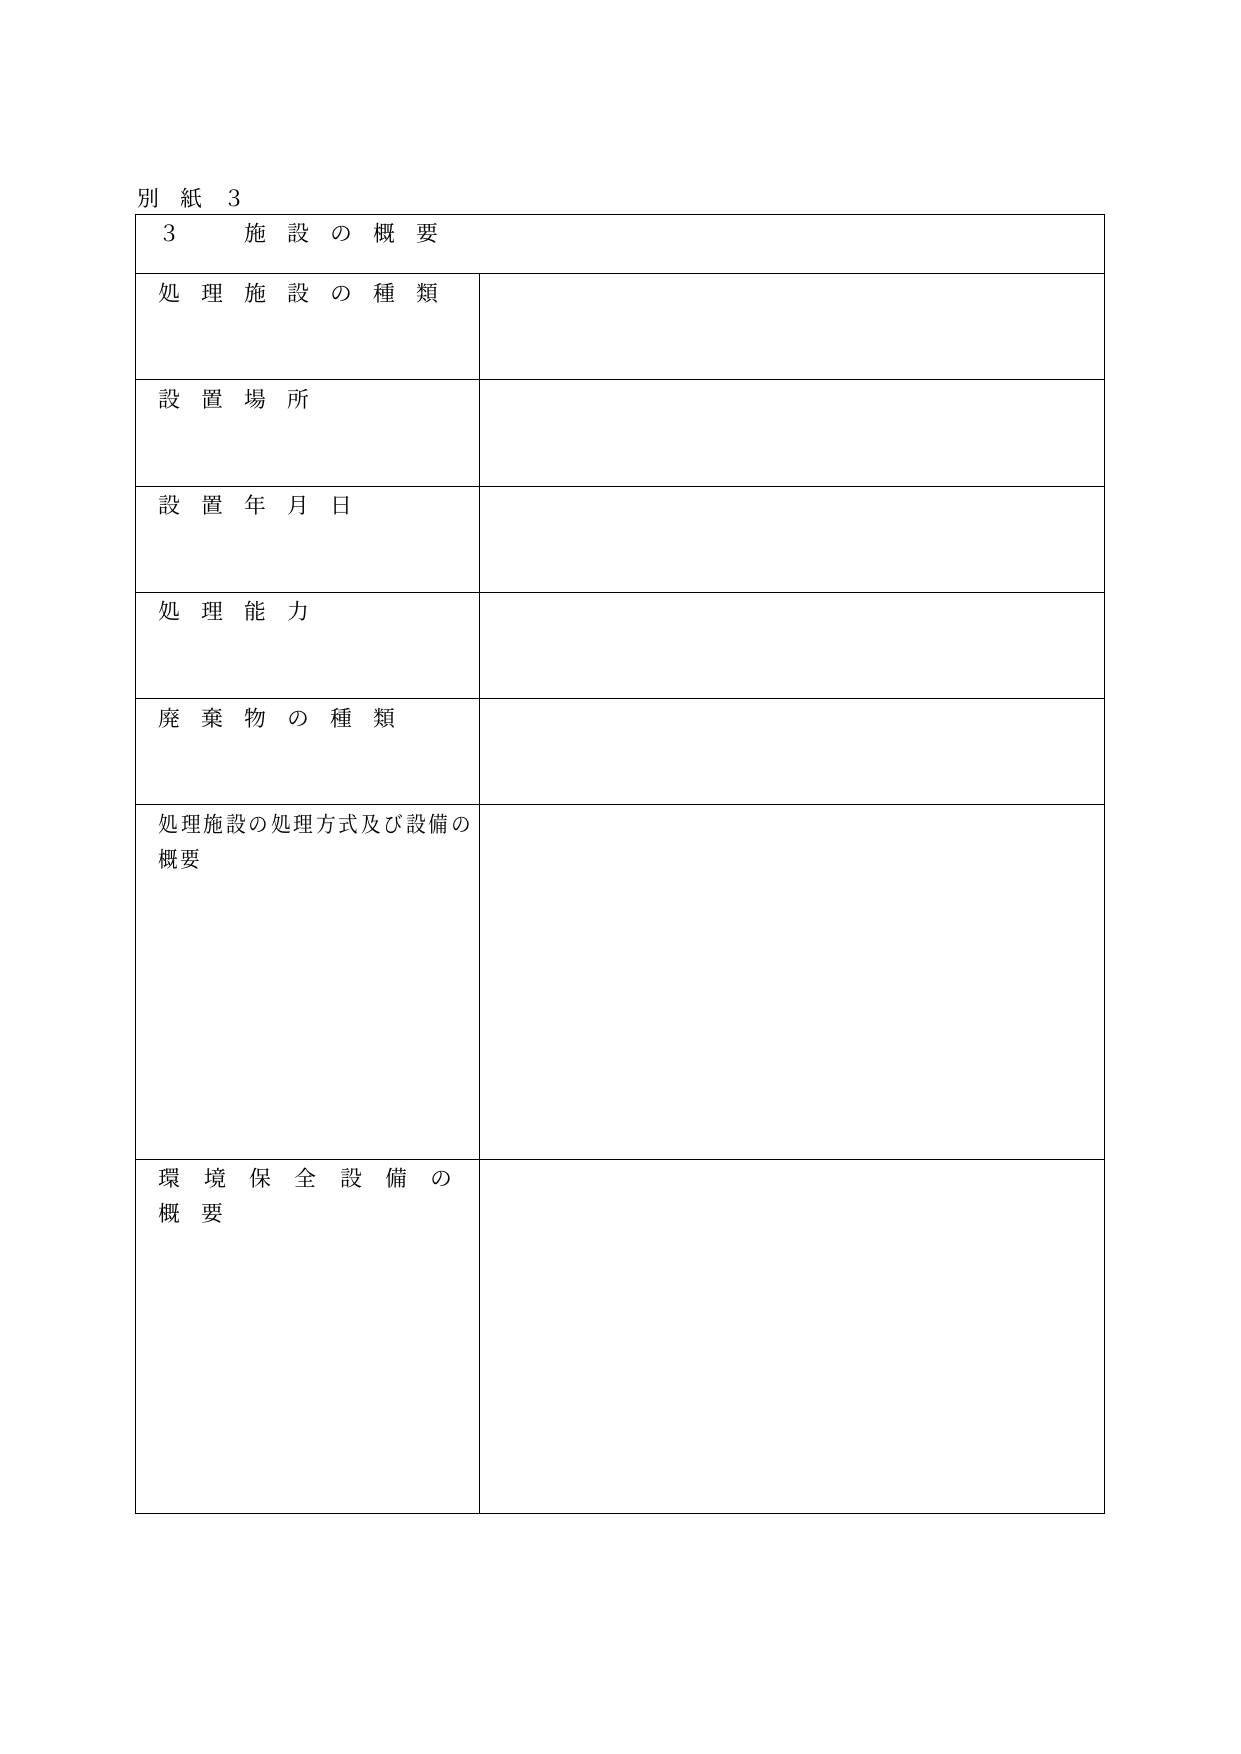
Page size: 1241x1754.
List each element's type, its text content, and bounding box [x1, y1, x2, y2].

table_cell 廃棄物の種類 [136, 699, 479, 804]
table_cell [480, 805, 1104, 1159]
table_header ３ 施設の概要 [136, 215, 1104, 273]
table_cell 設置場所 [136, 380, 479, 486]
table_cell 処理能力 [136, 593, 479, 698]
table_cell [480, 274, 1104, 379]
table_cell [480, 593, 1104, 698]
table_cell [480, 487, 1104, 592]
table_cell 処理施設の処理方式及び設備の概要 [136, 805, 479, 1159]
table_cell 処理施設の種類 [136, 274, 479, 379]
text 別紙３ [137, 179, 1103, 214]
table_cell [480, 699, 1104, 804]
table_cell 環境保全設備の概要 [136, 1160, 479, 1513]
table_cell [480, 1160, 1104, 1513]
table_cell [480, 380, 1104, 486]
table_cell 設置年月日 [136, 487, 479, 592]
